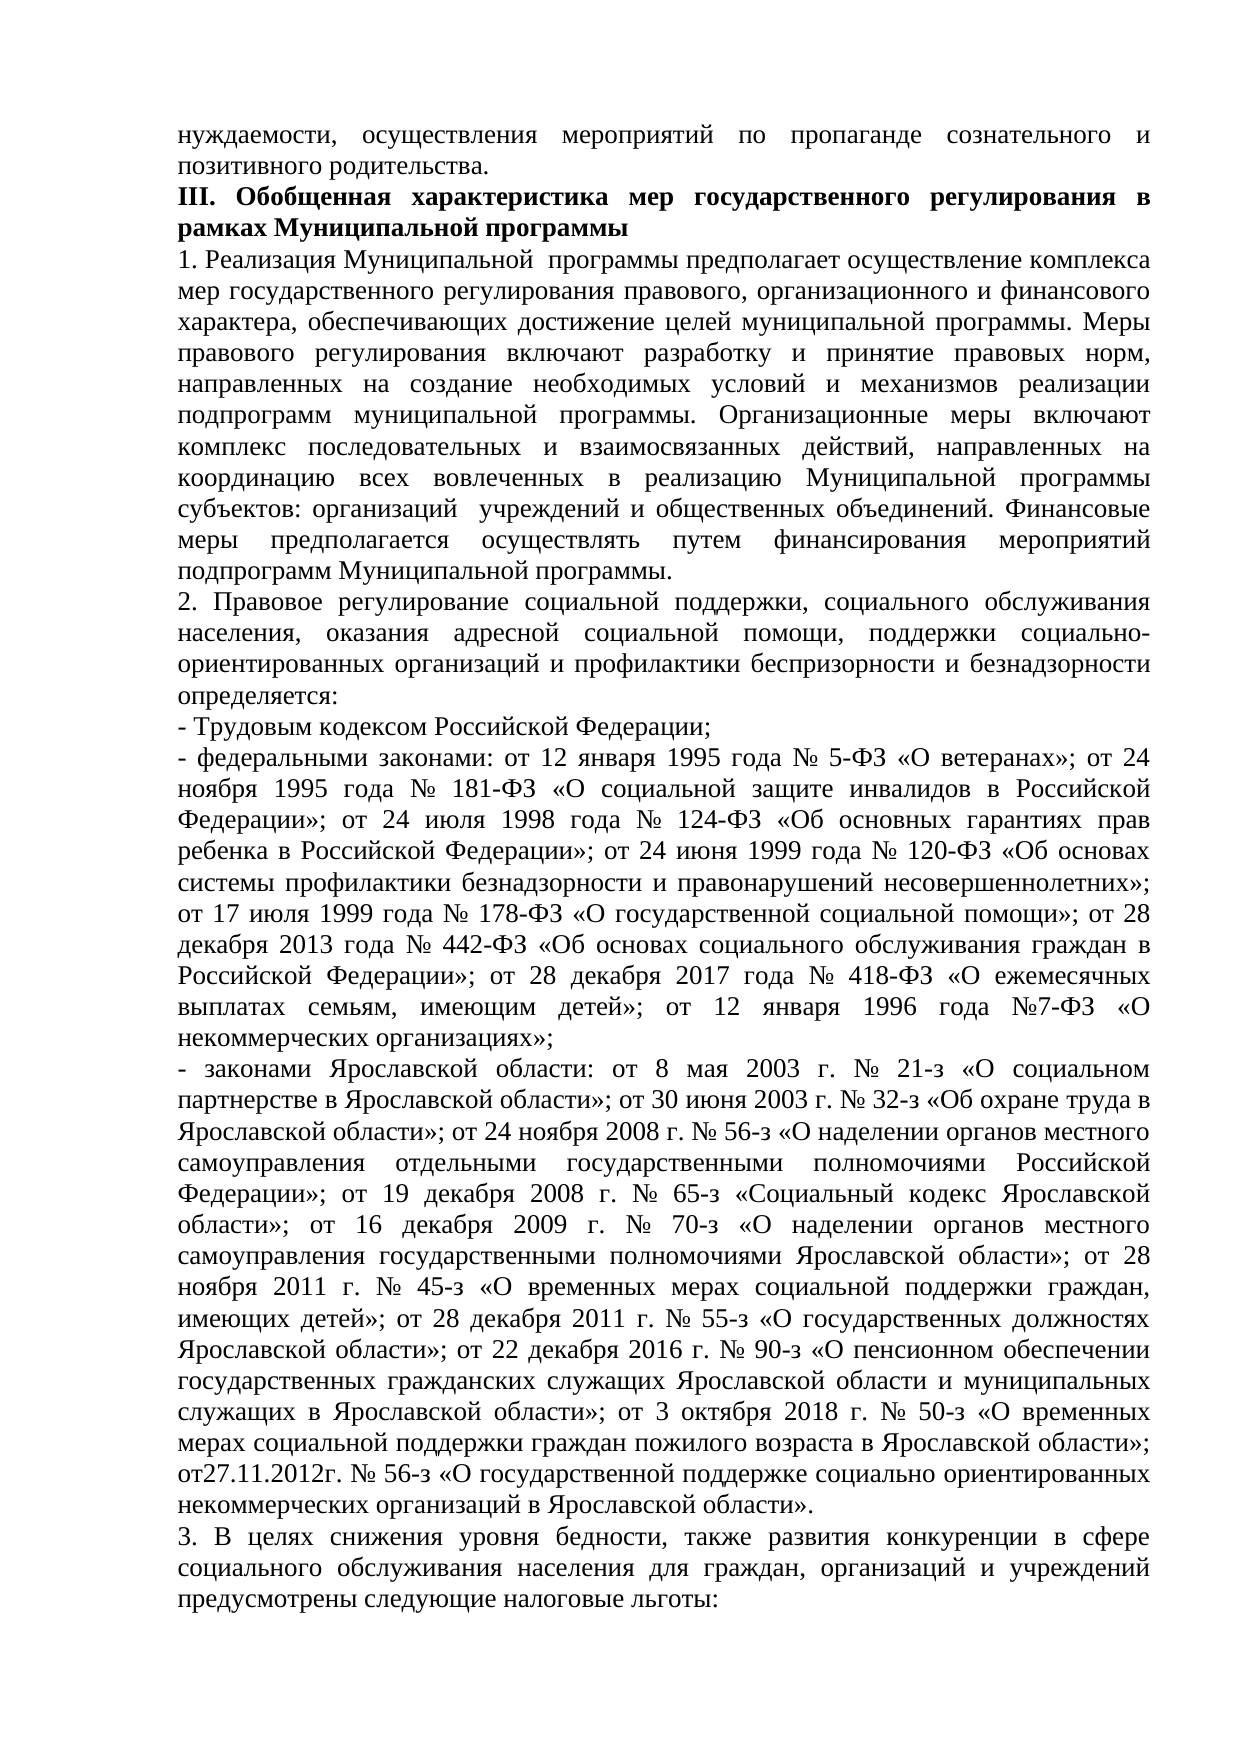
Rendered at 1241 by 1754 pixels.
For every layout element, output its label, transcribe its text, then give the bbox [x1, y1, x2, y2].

text III. Обобщенная характеристика мер государственного регулирования в рамках Муниципальной программы [177, 180, 1152, 243]
text - законами Ярославской области: от 8 мая 2003 г. № 21-з «О социальном партнерстве в Ярославской области»; от 30 июня 2003 г. № 32-з «Об охране труда в Ярославской области»; от 24 ноября 2008 г. № 56-з «О наделении органов местного самоуправления отдельными государственными полномочиями Российской Федерации»; от 19 декабря 2008 г. № 65-з «Социальный кодекс Ярославской области»; от 16 декабря 2009 г. № 70-з «О наделении органов местного самоуправления государственными полномочиями Ярославской области»; от 28 ноября 2011 г. № 45-з «О временных мерах социальной поддержки граждан, имеющих детей»; от 28 декабря 2011 г. № 55-з «О государственных должностях Ярославской области»; от 22 декабря 2016 г. № 90-з «О пенсионном обеспечении государственных гражданских служащих Ярославской области и муниципальных служащих в Ярославской области»; от 3 октября 2018 г. № 50-з «О временных мерах социальной поддержки граждан пожилого возраста в Ярославской области»; от27.11.2012г. № 56-з «О государственной поддержке социально ориентированных некоммерческих организаций в Ярославской области». [177, 1052, 1152, 1520]
text 2. Правовое регулирование социальной поддержки, социального обслуживания населения, оказания адресной социальной помощи, поддержки социально-ориентированных организаций и профилактики беспризорности и безнадзорности определяется: [177, 585, 1152, 710]
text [177, 118, 1152, 180]
text 3. В целях снижения уровня бедности, также развития конкуренции в сфере социального обслуживания населения для граждан, организаций и учреждений предусмотрены следующие налоговые льготы: [177, 1520, 1152, 1613]
text - Трудовым кодексом Российской Федерации; [177, 710, 1152, 741]
text - федеральными законами: от 12 января 1995 года № 5-ФЗ «О ветеранах»; от 24 ноября 1995 года № 181-ФЗ «О социальной защите инвалидов в Российской Федерации»; от 24 июля 1998 года № 124-ФЗ «Об основных гарантиях прав ребенка в Российской Федерации»; от 24 июня 1999 года № 120-ФЗ «Об основах системы профилактики безнадзорности и правонарушений несовершеннолетних»; от 17 июля 1999 года № 178-ФЗ «О государственной социальной помощи»; от 28 декабря 2013 года № 442-ФЗ «Об основах социального обслуживания граждан в Российской Федерации»; от 28 декабря 2017 года № 418-ФЗ «О ежемесячных выплатах семьям, имеющим детей»; от 12 января 1996 года №7-ФЗ «О некоммерческих организациях»; [177, 741, 1152, 1052]
text 1. Реализация Муниципальной программы предполагает осуществление комплекса мер государственного регулирования правового, организационного и финансового характера, обеспечивающих достижение целей муниципальной программы. Меры правового регулирования включают разработку и принятие правовых норм, направленных на создание необходимых условий и механизмов реализации подпрограмм муниципальной программы. Организационные меры включают комплекс последовательных и взаимосвязанных действий, направленных на координацию всех вовлеченных в реализацию Муниципальной программы субъектов: организаций учреждений и общественных объединений. Финансовые меры предполагается осуществлять путем финансирования мероприятий подпрограмм Муниципальной программы. [177, 243, 1152, 585]
